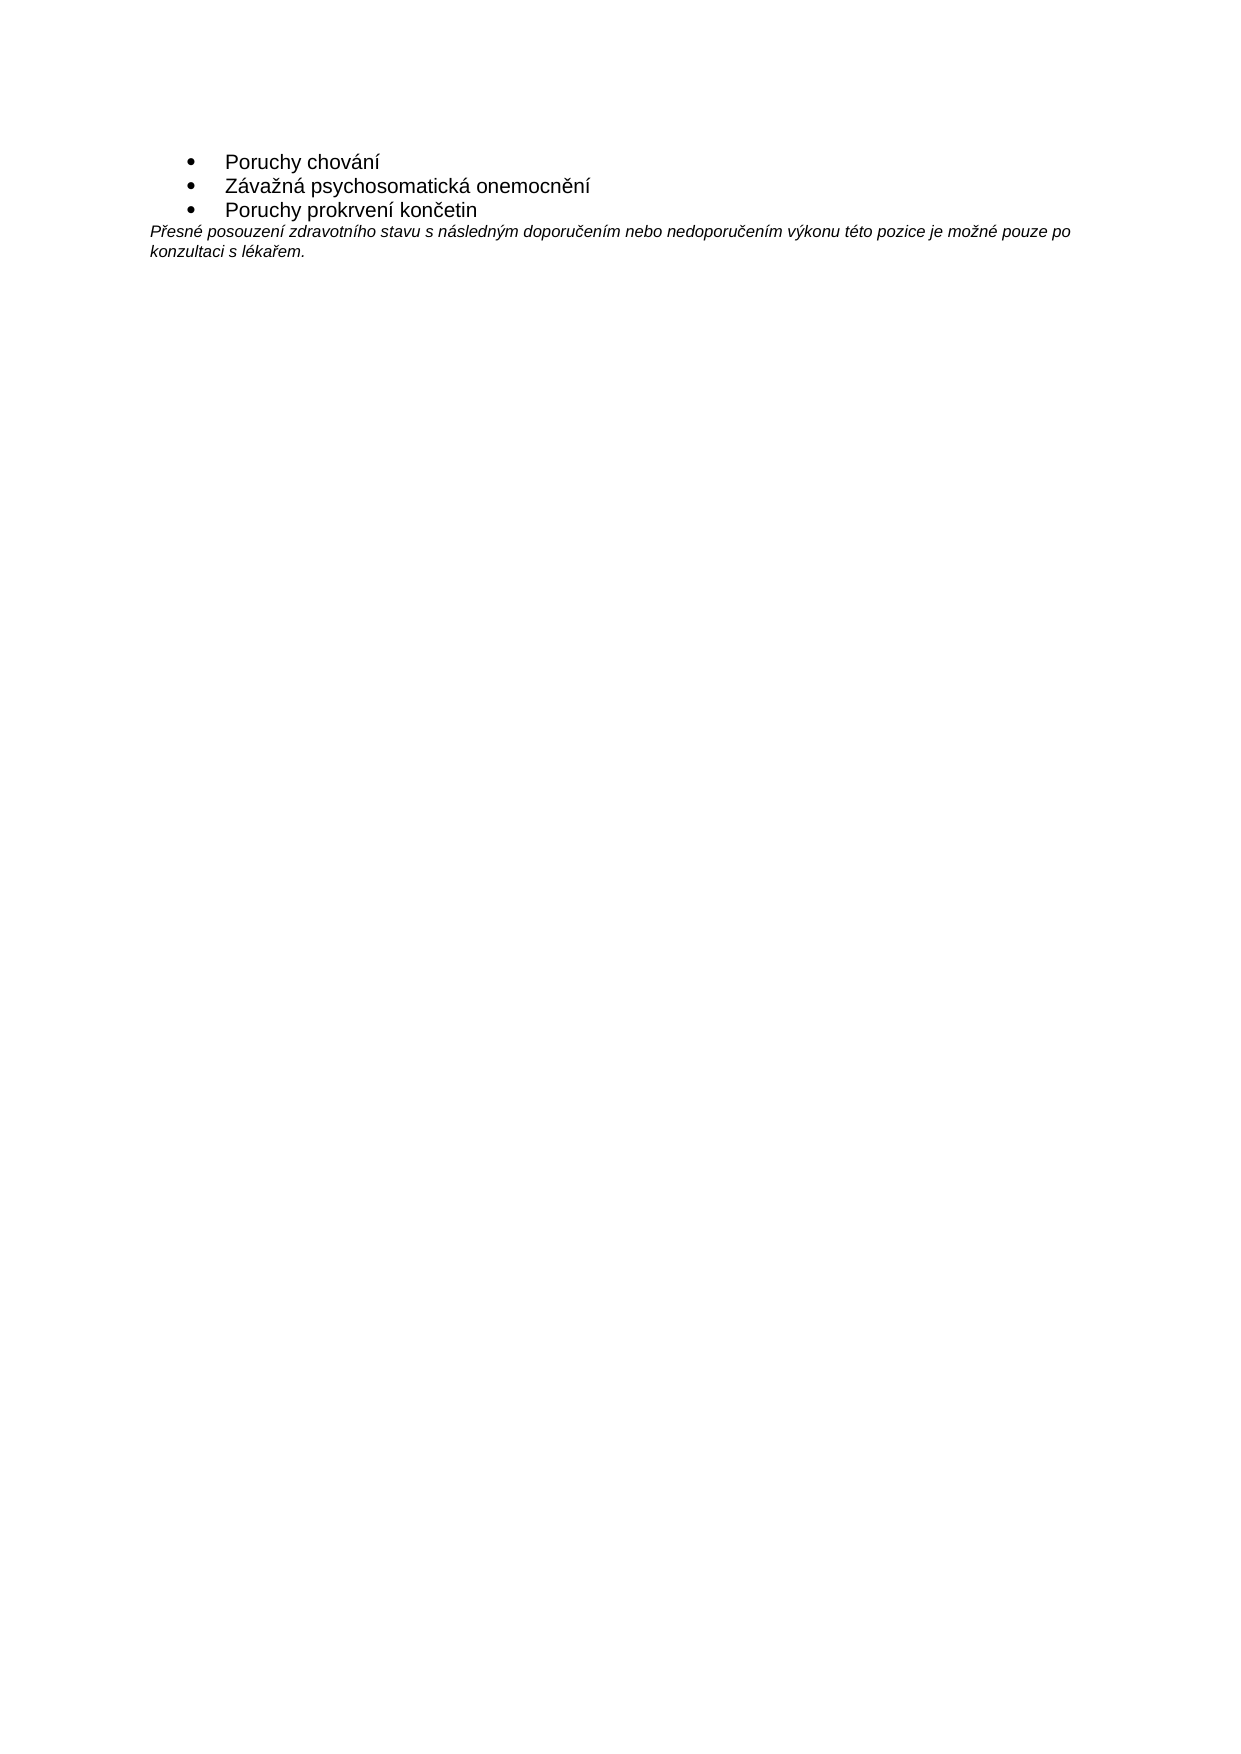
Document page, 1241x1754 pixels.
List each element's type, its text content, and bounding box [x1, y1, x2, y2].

list Poruchy chování [187, 150, 1090, 174]
list Závažná psychosomatická onemocnění [187, 174, 1090, 198]
list Poruchy prokrvení končetin [187, 198, 1090, 222]
text Přesné posouzení zdravotního stavu s následným doporučením nebo nedoporučením výkonu této pozice je možné pouze po konzultaci s lékařem. [150, 222, 1090, 261]
